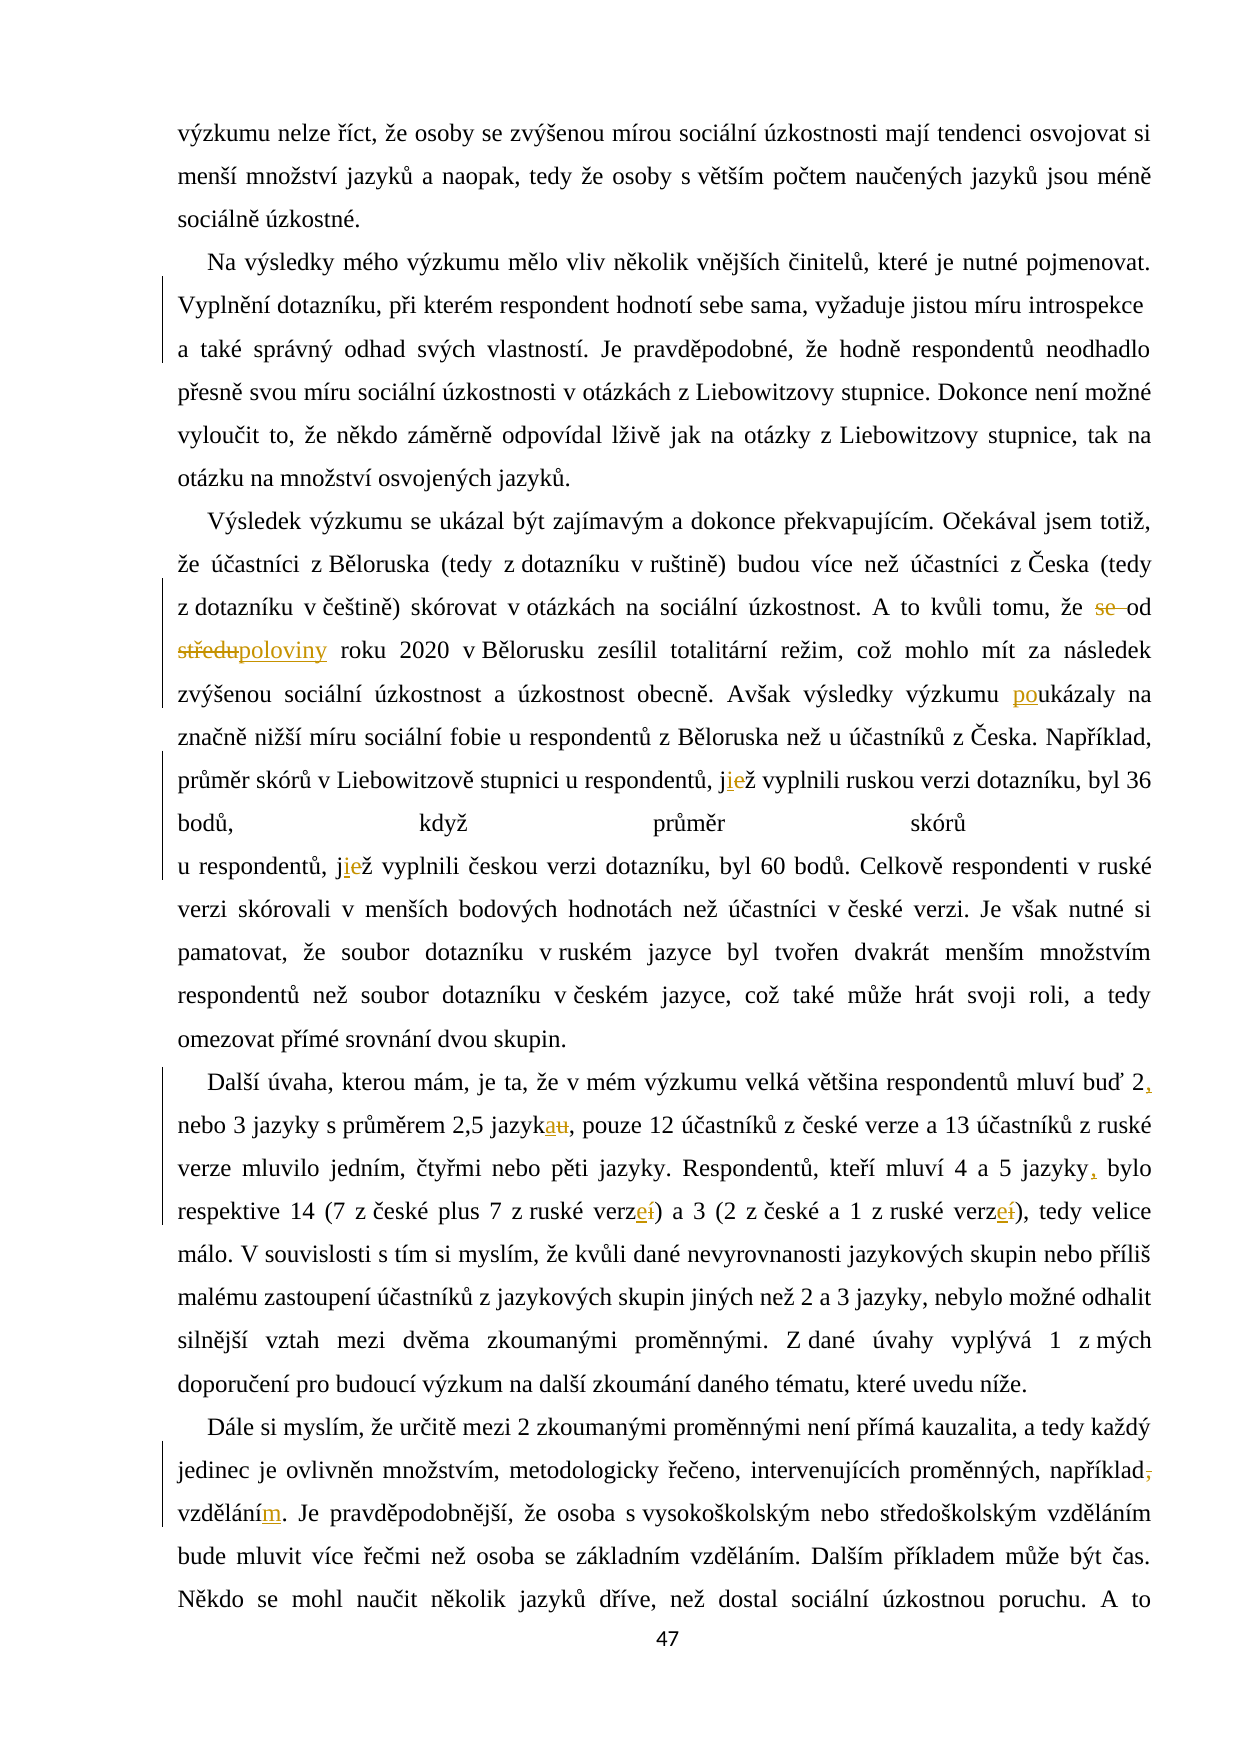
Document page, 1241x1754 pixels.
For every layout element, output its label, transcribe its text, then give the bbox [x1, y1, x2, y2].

text Na výsledky mého výzkumu mělo vliv několik vnějších činitelů, které je nutné pojmenovat. Vyplnění dotazníku, při kterém respondent hodnotí sebe sama, vyžaduje jistou míru introspekce a také správný odhad svých vlastností. Je pravděpodobné, že hodně respondentů neodhadlo přesně svou míru sociální úzkostnosti v otázkách z Liebowitzovy stupnice. Dokonce není možné vyloučit to, že někdo záměrně odpovídal lživě jak na otázky z Liebowitzovy stupnice, tak na otázku na množství osvojených jazyků. [177, 247, 1152, 492]
text Výsledek výzkumu se ukázal být zajímavým a dokonce překvapujícím. Očekával jsem totiž, že účastníci z Běloruska (tedy z dotazníku v ruštině) budou více než účastníci z Česka (tedy z dotazníku v češtině) skórovat v otázkách na sociální úzkostnost. A to kvůli tomu, že od roku 2020 v Bělorusku zesílil totalitární režim, což mohlo mít za následek zvýšenou sociální úzkostnost a úzkostnost obecně. Avšak výsledky výzkumu ukázaly na značně nižší míru sociální fobie u respondentů z Běloruska než u účastníků z Česka. Například, průměr skórů v Liebowitzově stupnici u respondentů, jž vyplnili ruskou verzi dotazníku, byl 36 bodů, když průměr skórů u respondentů, jž vyplnili českou verzi dotazníku, byl 60 bodů. Celkově respondenti v ruské verzi skórovali v menších bodových hodnotách než účastníci v české verzi. Je však nutné si pamatovat, že soubor dotazníku v ruském jazyce byl tvořen dvakrát menším množstvím respondentů než soubor dotazníku v českém jazyce, což také může hrát svoji roli, a tedy omezovat přímé srovnání dvou skupin. [177, 506, 1152, 1052]
text Další úvaha, kterou mám, je ta, že v mém výzkumu velká většina respondentů mluví buď 2 nebo 3 jazyky s průměrem 2,5 jazyk, pouze 12 účastníků z české verze a 13 účastníků z ruské verze mluvilo jedním, čtyřmi nebo pěti jazyky. Respondentů, kteří mluví 4 a 5 jazyky bylo respektive 14 (7 z české plus 7 z ruské verz) a 3 (2 z české a 1 z ruské verz), tedy velice málo. V souvislosti s tím si myslím, že kvůli dané nevyrovnanosti jazykových skupin nebo příliš malému zastoupení účastníků z jazykových skupin jiných než 2 a 3 jazyky, nebylo možné odhalit silnější vztah mezi dvěma zkoumanými proměnnými. Z dané úvahy vyplývá 1 z mých doporučení pro budoucí výzkum na další zkoumání daného tématu, které uvedu níže. [177, 1067, 1152, 1397]
